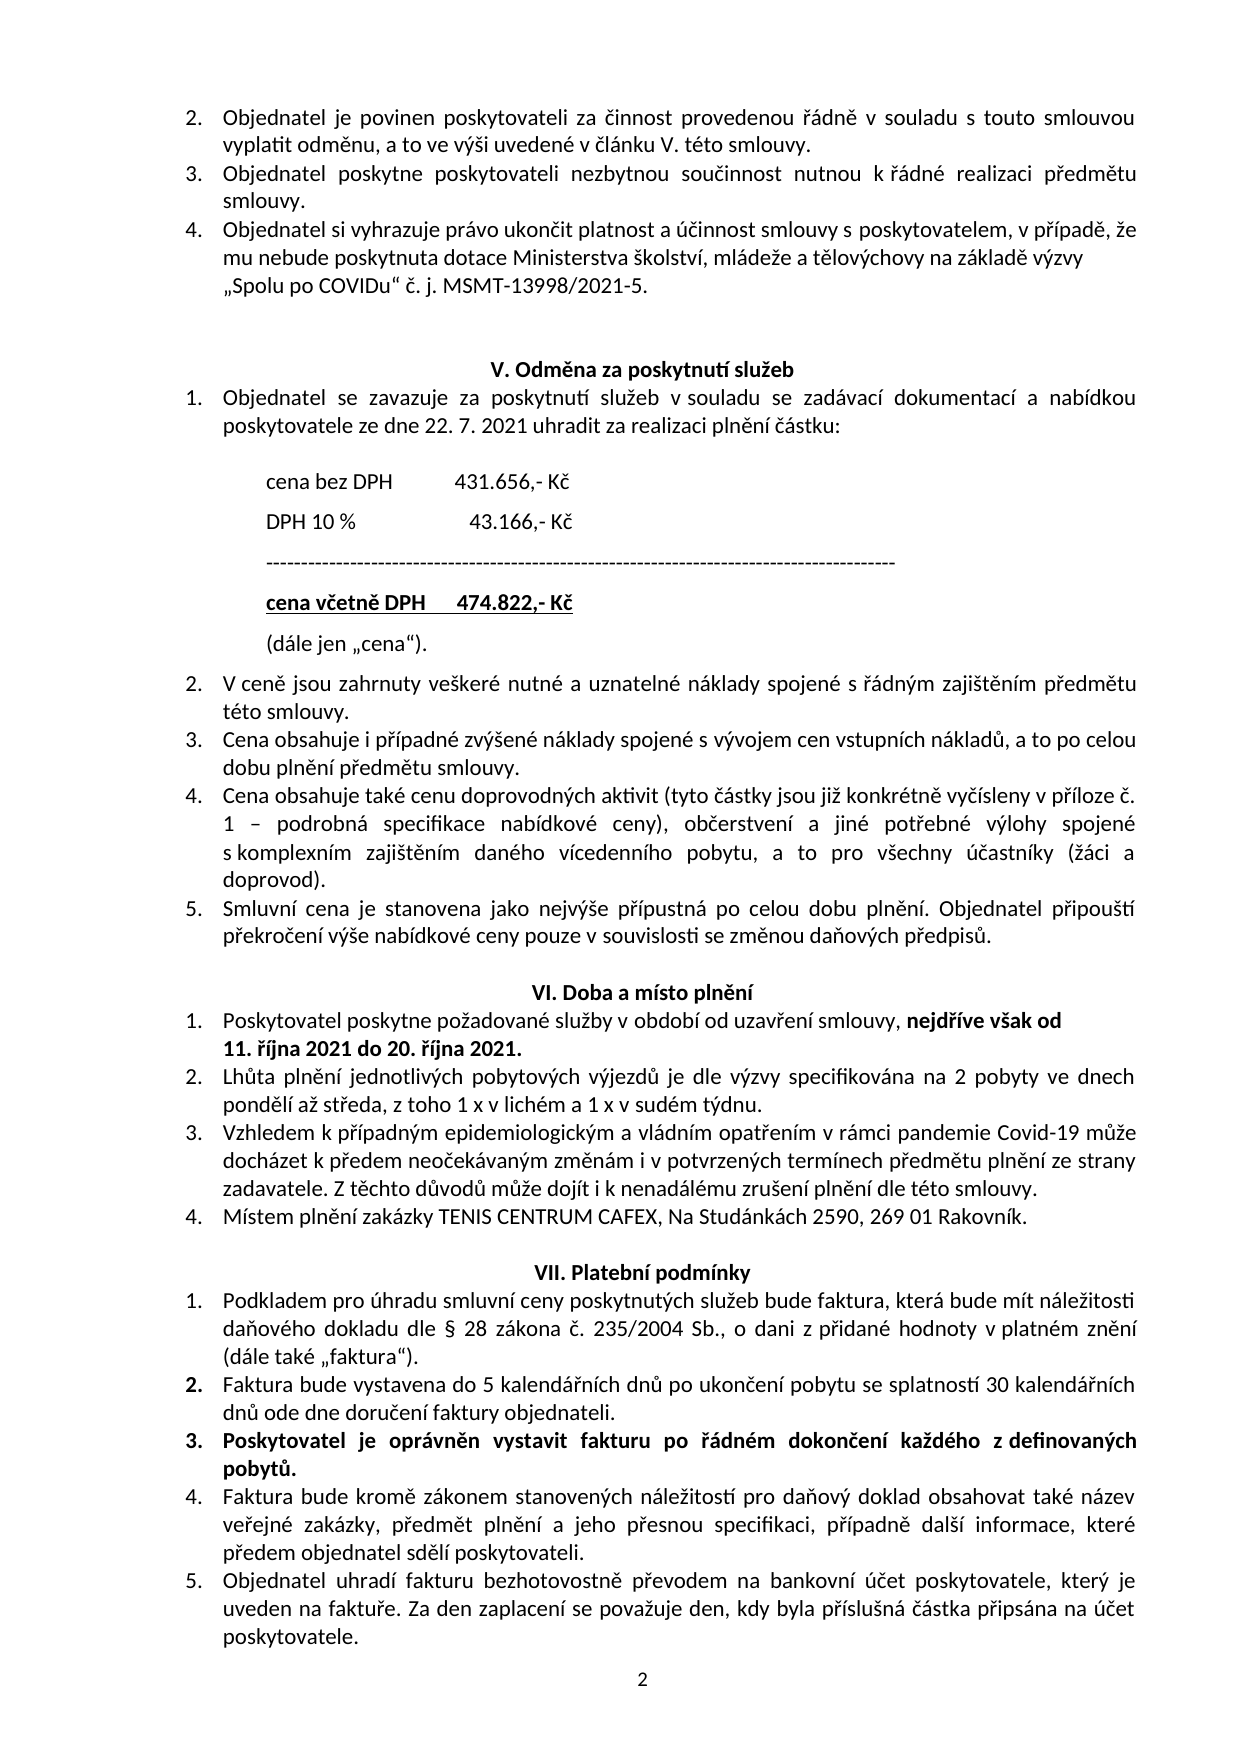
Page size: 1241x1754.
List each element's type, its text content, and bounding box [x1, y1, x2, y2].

list Cena obsahuje i případné zvýšené náklady spojené s vývojem cen vstupních nákladů, a to po celou dobu plnění předmětu smlouvy. [185, 726, 1137, 782]
list Poskytovatel je oprávněn vystavit fakturu po řádném dokončení každého z definovaných pobytů. [185, 1426, 1137, 1482]
text VI. Doba a místo plnění [148, 978, 1137, 1006]
list Podkladem pro úhradu smluvní ceny poskytnutých služeb bude faktura, která bude mít náležitosti daňového dokladu dle § 28 zákona č. 235/2004 Sb., o dani z přidané hodnoty v platném znění (dále také „faktura“). [185, 1286, 1137, 1370]
text VII. Platební podmínky [148, 1258, 1137, 1286]
list Poskytovatel poskytne požadované služby v období od uzavření smlouvy, nejdříve však od [185, 1006, 1137, 1034]
list Objednatel poskytne poskytovateli nezbytnou součinnost nutnou k řádné realizaci předmětu smlouvy. [185, 159, 1137, 215]
list Faktura bude kromě zákonem stanovených náležitostí pro daňový doklad obsahovat také název veřejné zakázky, předmět plnění a jeho přesnou specifikaci, případně další informace, které předem objednatel sdělí poskytovateli. [185, 1482, 1137, 1566]
list Smluvní cena je stanovena jako nejvýše přípustná po celou dobu plnění. Objednatel připouští překročení výše nabídkové ceny pouze v souvislosti se změnou daňových předpisů. [185, 894, 1137, 950]
list Lhůta plnění jednotlivých pobytových výjezdů je dle výzvy specifikována na 2 pobyty ve dnech pondělí až středa, z toho 1 x v lichém a 1 x v sudém týdnu. [185, 1062, 1137, 1118]
text cena bez DPH 431.656,- Kč [266, 467, 1137, 495]
list Faktura bude vystavena do 5 kalendářních dnů po ukončení pobytu se splatností 30 kalendářních dnů ode dne doručení faktury objednateli. [185, 1370, 1137, 1426]
text V. Odměna za poskytnutí služeb [148, 355, 1137, 383]
text (dále jen „cena“). [266, 629, 1137, 657]
list Vzhledem k případným epidemiologickým a vládním opatřením v rámci pandemie Covid-19 může docházet k předem neočekávaným změnám i v potvrzených termínech předmětu plnění ze strany zadavatele. Z těchto důvodů může dojít i k nenadálému zrušení plnění dle této smlouvy. [185, 1118, 1137, 1202]
list Cena obsahuje také cenu doprovodných aktivit (tyto částky jsou již konkrétně vyčísleny v příloze č. 1 – podrobná specifikace nabídkové ceny), občerstvení a jiné potřebné výlohy spojené s komplexním zajištěním daného vícedenního pobytu, a to pro všechny účastníky (žáci a doprovod). [185, 782, 1137, 894]
list Objednatel je povinen poskytovateli za činnost provedenou řádně v souladu s touto smlouvou vyplatit odměnu, a to ve výši uvedené v článku V. této smlouvy. [185, 103, 1137, 159]
list Objednatel si vyhrazuje právo ukončit platnost a účinnost smlouvy s poskytovatelem, v případě, že mu nebude poskytnuta dotace Ministerstva školství, mládeže a tělovýchovy na základě výzvy „Spolu po COVIDu“ č. j. MSMT-13998/2021-5. [185, 215, 1137, 299]
text DPH 10 % 43.166,- Kč [266, 507, 1137, 535]
list Místem plnění zakázky TENIS CENTRUM CAFEX, Na Studánkách 2590, 269 01 Rakovník. [185, 1202, 1137, 1230]
list Objednatel se zavazuje za poskytnutí služeb v souladu se zadávací dokumentací a nabídkou poskytovatele ze dne 22. 7. 2021 uhradit za realizaci plnění částku: [185, 383, 1137, 439]
list Objednatel uhradí fakturu bezhotovostně převodem na bankovní účet poskytovatele, který je uveden na faktuře. Za den zaplacení se považuje den, kdy byla příslušná částka připsána na účet poskytovatele. [185, 1566, 1137, 1650]
text cena včetně DPH 474.822,- Kč [266, 588, 1137, 616]
list V ceně jsou zahrnuty veškeré nutné a uznatelné náklady spojené s řádným zajištěním předmětu této smlouvy. [185, 669, 1137, 726]
list 11. října 2021 do 20. října 2021. [223, 1034, 1137, 1062]
text ------------------------------------------------------------------------------------------ [266, 548, 1137, 576]
